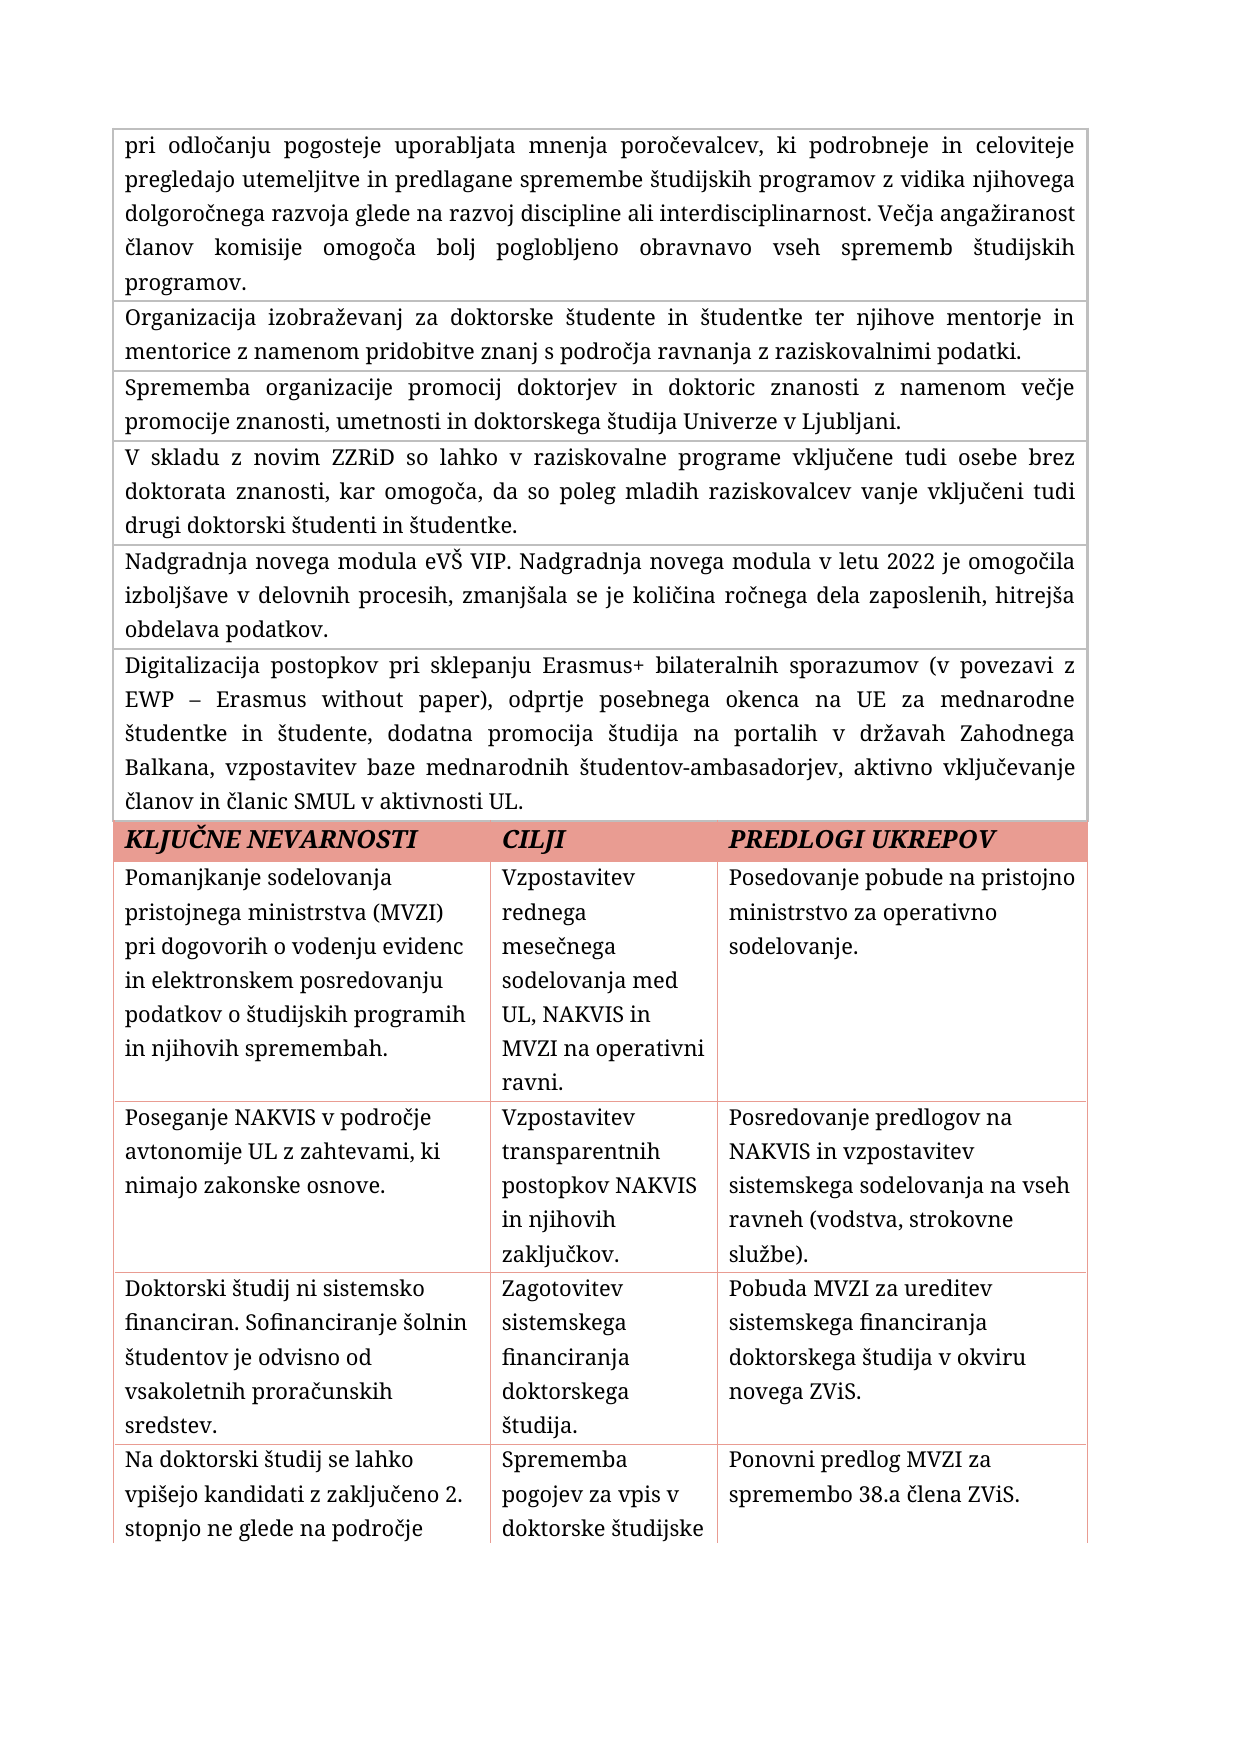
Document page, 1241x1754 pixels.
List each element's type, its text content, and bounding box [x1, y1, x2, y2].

table_cell V skladu z novim ZZRiD so lahko v raziskovalne programe vključene tudi osebe brez doktorata znanosti, kar omogoča, da so poleg mladih raziskovalcev vanje vključeni tudi drugi doktorski študenti in študentke. [114, 442, 1086, 543]
table_cell KLJUČNE NEVARNOSTI [114, 821, 490, 862]
table_cell Posredovanje predlogov na NAKVIS in vzpostavitev sistemskega sodelovanja na vseh ravneh (vodstva, strokovne službe). [718, 1101, 1087, 1272]
table_cell Doktorski študij ni sistemsko financiran. Sofinanciranje šolnin študentov je odvisno od vsakoletnih proračunskih sredstev. [114, 1273, 490, 1443]
table_cell Digitalizacija postopkov pri sklepanju Erasmus+ bilateralnih sporazumov (v povezavi z EWP – Erasmus without paper), odprtje posebnega okenca na UE za mednarodne študentke in študente, dodatna promocija študija na portalih v državah Zahodnega Balkana, vzpostavitev baze mednarodnih študentov-ambasadorjev, aktivno vključevanje članov in članic SMUL v aktivnosti UL. [114, 650, 1086, 820]
table_cell Vzpostavitev transparentnih postopkov NAKVIS in njihovih zaključkov. [491, 1102, 717, 1272]
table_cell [491, 1445, 717, 1543]
table_cell Zagotovitev sistemskega financiranja doktorskega študija. [491, 1273, 717, 1443]
table_cell Sprememba organizacije promocij doktorjev in doktoric znanosti z namenom večje promocije znanosti, umetnosti in doktorskega študija Univerze v Ljubljani. [114, 372, 1086, 439]
table_cell Nadgradnja novega modula eVŠ VIP. Nadgradnja novega modula v letu 2022 je omogočila izboljšave v delovnih procesih, zmanjšala se je količina ročnega dela zaposlenih, hitrejša obdelava podatkov. [114, 546, 1086, 647]
table_cell Pobuda MVZI za ureditev sistemskega financiranja doktorskega študija v okviru novega ZViS. [718, 1272, 1087, 1443]
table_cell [718, 1444, 1087, 1543]
table_cell Vzpostavitev rednega mesečnega sodelovanja med UL, NAKVIS in MVZI na operativni ravni. [491, 863, 717, 1101]
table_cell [114, 1445, 490, 1543]
table_cell Poseganje NAKVIS v področje avtonomije UL z zahtevami, ki nimajo zakonske osnove. [114, 1102, 490, 1272]
table_cell Pomanjkanje sodelovanja pristojnega ministrstva (MVZI) pri dogovorih o vodenju evidenc in elektronskem posredovanju podatkov o študijskih programih in njihovih spremembah. [114, 863, 490, 1101]
table_cell CILJI [491, 822, 717, 862]
table_cell Posedovanje pobude na pristojno ministrstvo za operativno sodelovanje. [718, 863, 1087, 1101]
table_cell Organizacija izobraževanj za doktorske študente in študentke ter njihove mentorje in mentorice z namenom pridobitve znanj s področja ravnanja z raziskovalnimi podatki. [114, 302, 1086, 370]
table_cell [114, 130, 1086, 300]
